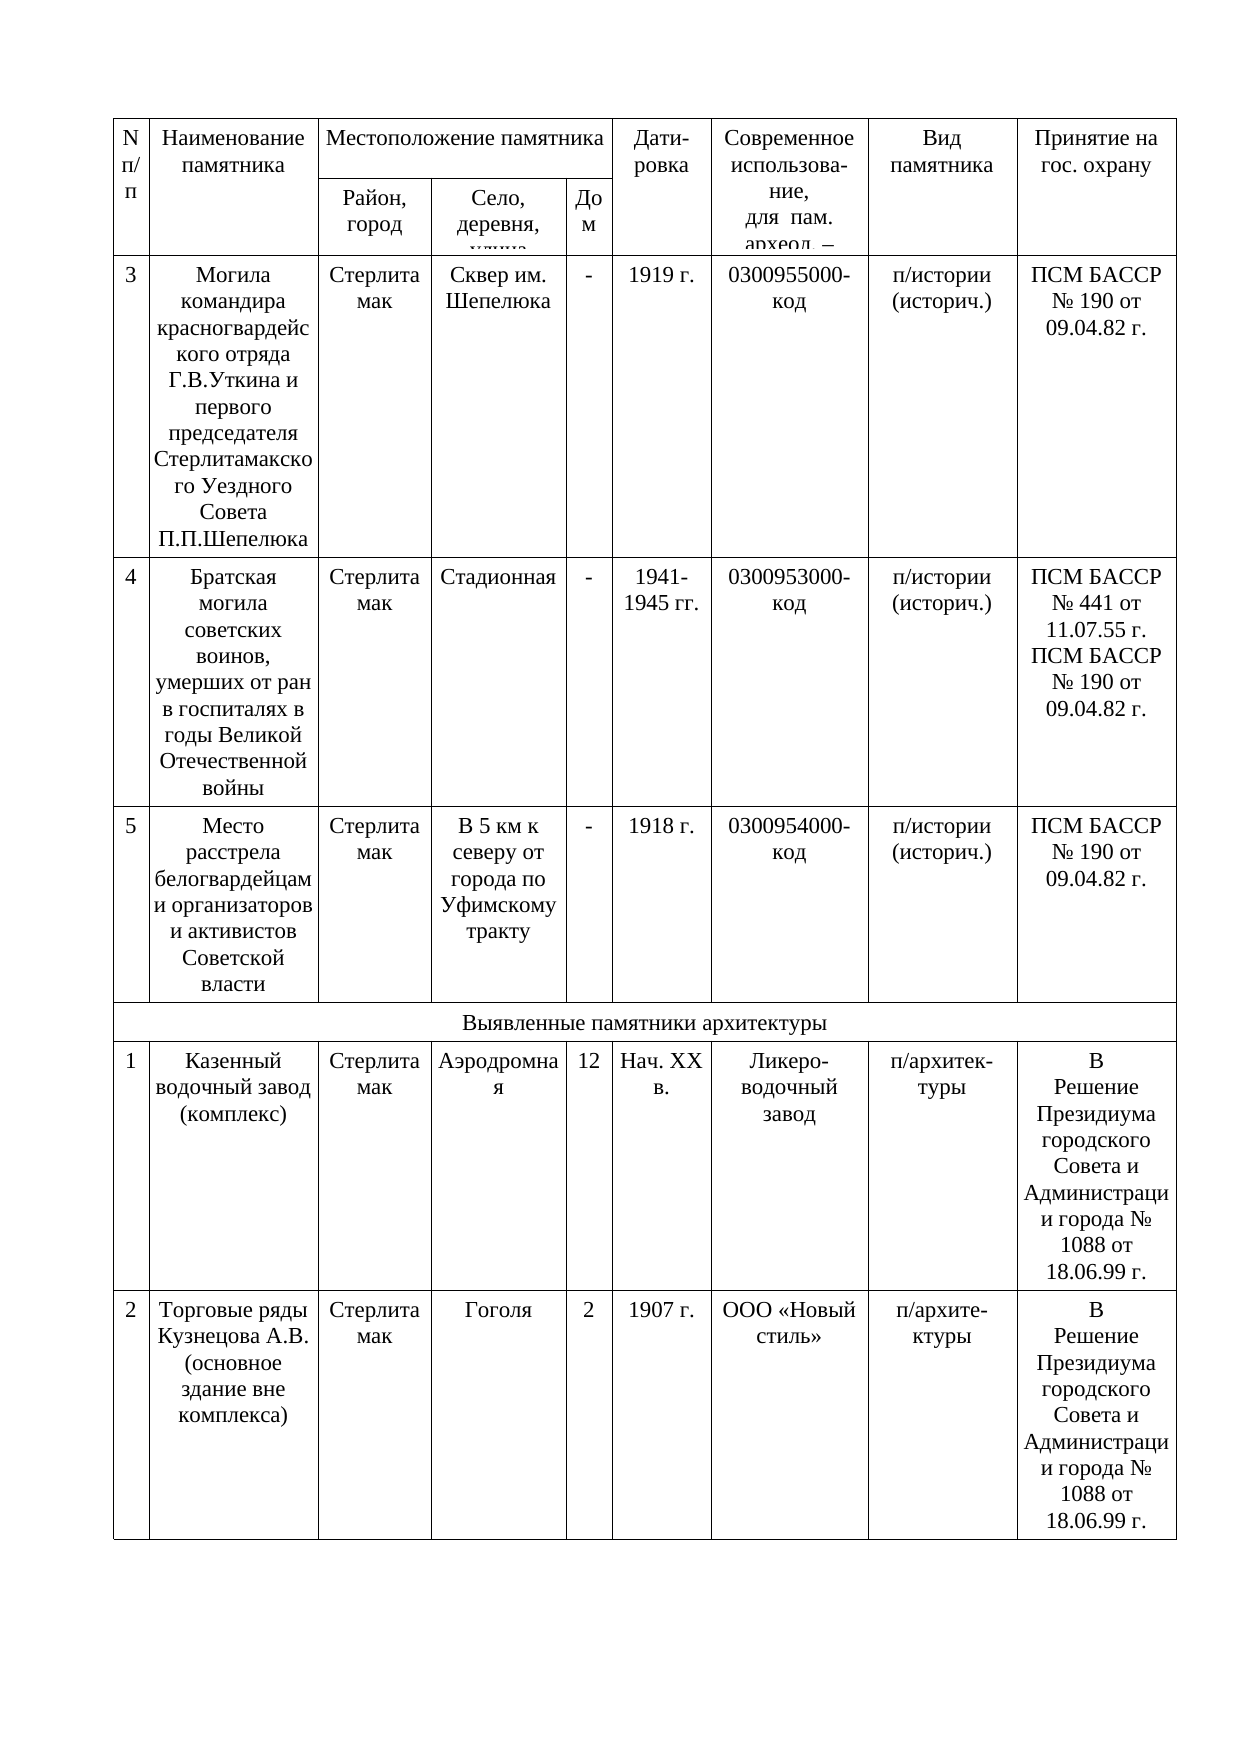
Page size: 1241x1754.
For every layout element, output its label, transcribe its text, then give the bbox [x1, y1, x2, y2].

table_header N п/п [114, 119, 149, 255]
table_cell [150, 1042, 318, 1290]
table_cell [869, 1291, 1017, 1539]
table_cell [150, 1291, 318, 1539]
table_cell Стерлитамак [319, 256, 431, 557]
table_cell п/истории (историч.) [869, 256, 1017, 557]
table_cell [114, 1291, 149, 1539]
table_cell 4 [114, 558, 149, 806]
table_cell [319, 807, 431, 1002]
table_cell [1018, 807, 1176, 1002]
table_cell - [567, 558, 612, 806]
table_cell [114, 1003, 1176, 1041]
table_header Наименование памятника [150, 119, 318, 255]
table_cell Дом [567, 179, 612, 255]
table_cell Стерлитамак [319, 558, 431, 806]
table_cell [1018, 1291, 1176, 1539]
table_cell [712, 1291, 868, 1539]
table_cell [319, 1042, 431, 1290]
table_cell Стадионная [432, 558, 566, 806]
table_cell Могила командира красногвардейского отряда Г.В.Уткина и первого председателя Стерлитамакского Уездного Совета П.П.Шепелюка [150, 256, 318, 557]
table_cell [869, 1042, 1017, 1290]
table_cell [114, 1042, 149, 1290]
table_header Местоположение памятника [319, 119, 612, 177]
table_header Современное использова-ние, для пам. археол. – источник [712, 119, 868, 255]
table_cell Братская могила советских воинов, умерших от ран в госпиталях в годы Великой Отечественной войны [150, 558, 318, 806]
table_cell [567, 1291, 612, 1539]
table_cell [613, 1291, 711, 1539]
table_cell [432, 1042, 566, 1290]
table_cell 5 [114, 807, 149, 1002]
table_header Принятие на гос. охрану [1018, 119, 1176, 255]
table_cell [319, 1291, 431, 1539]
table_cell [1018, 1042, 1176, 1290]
table_cell 3 [114, 256, 149, 557]
table_cell ПСМ БАССР № 441 от 11.07.55 г. ПСМ БАССР № 190 от 09.04.82 г. [1018, 558, 1176, 806]
table_cell Район, город [319, 179, 431, 255]
table_cell Сквер им. Шепелюка [432, 256, 566, 557]
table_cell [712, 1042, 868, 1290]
table_cell ПСМ БАССР № 190 от 09.04.82 г. [1018, 256, 1176, 557]
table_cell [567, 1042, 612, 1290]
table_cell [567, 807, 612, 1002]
table_cell Село, деревня, улица [432, 179, 566, 255]
table_cell 0300953000-код [712, 558, 868, 806]
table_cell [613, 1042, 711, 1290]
table_cell - [567, 256, 612, 557]
table_cell 1919 г. [613, 256, 711, 557]
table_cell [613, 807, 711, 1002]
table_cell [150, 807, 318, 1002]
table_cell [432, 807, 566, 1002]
table_cell п/истории (историч.) [869, 558, 1017, 806]
table_cell 1941- 1945 гг. [613, 558, 711, 806]
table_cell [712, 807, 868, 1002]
table_header Дати- ровка [613, 119, 711, 255]
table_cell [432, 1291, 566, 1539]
table_cell 0300955000-код [712, 256, 868, 557]
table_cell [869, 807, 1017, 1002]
table_header Вид памятника [869, 119, 1017, 255]
